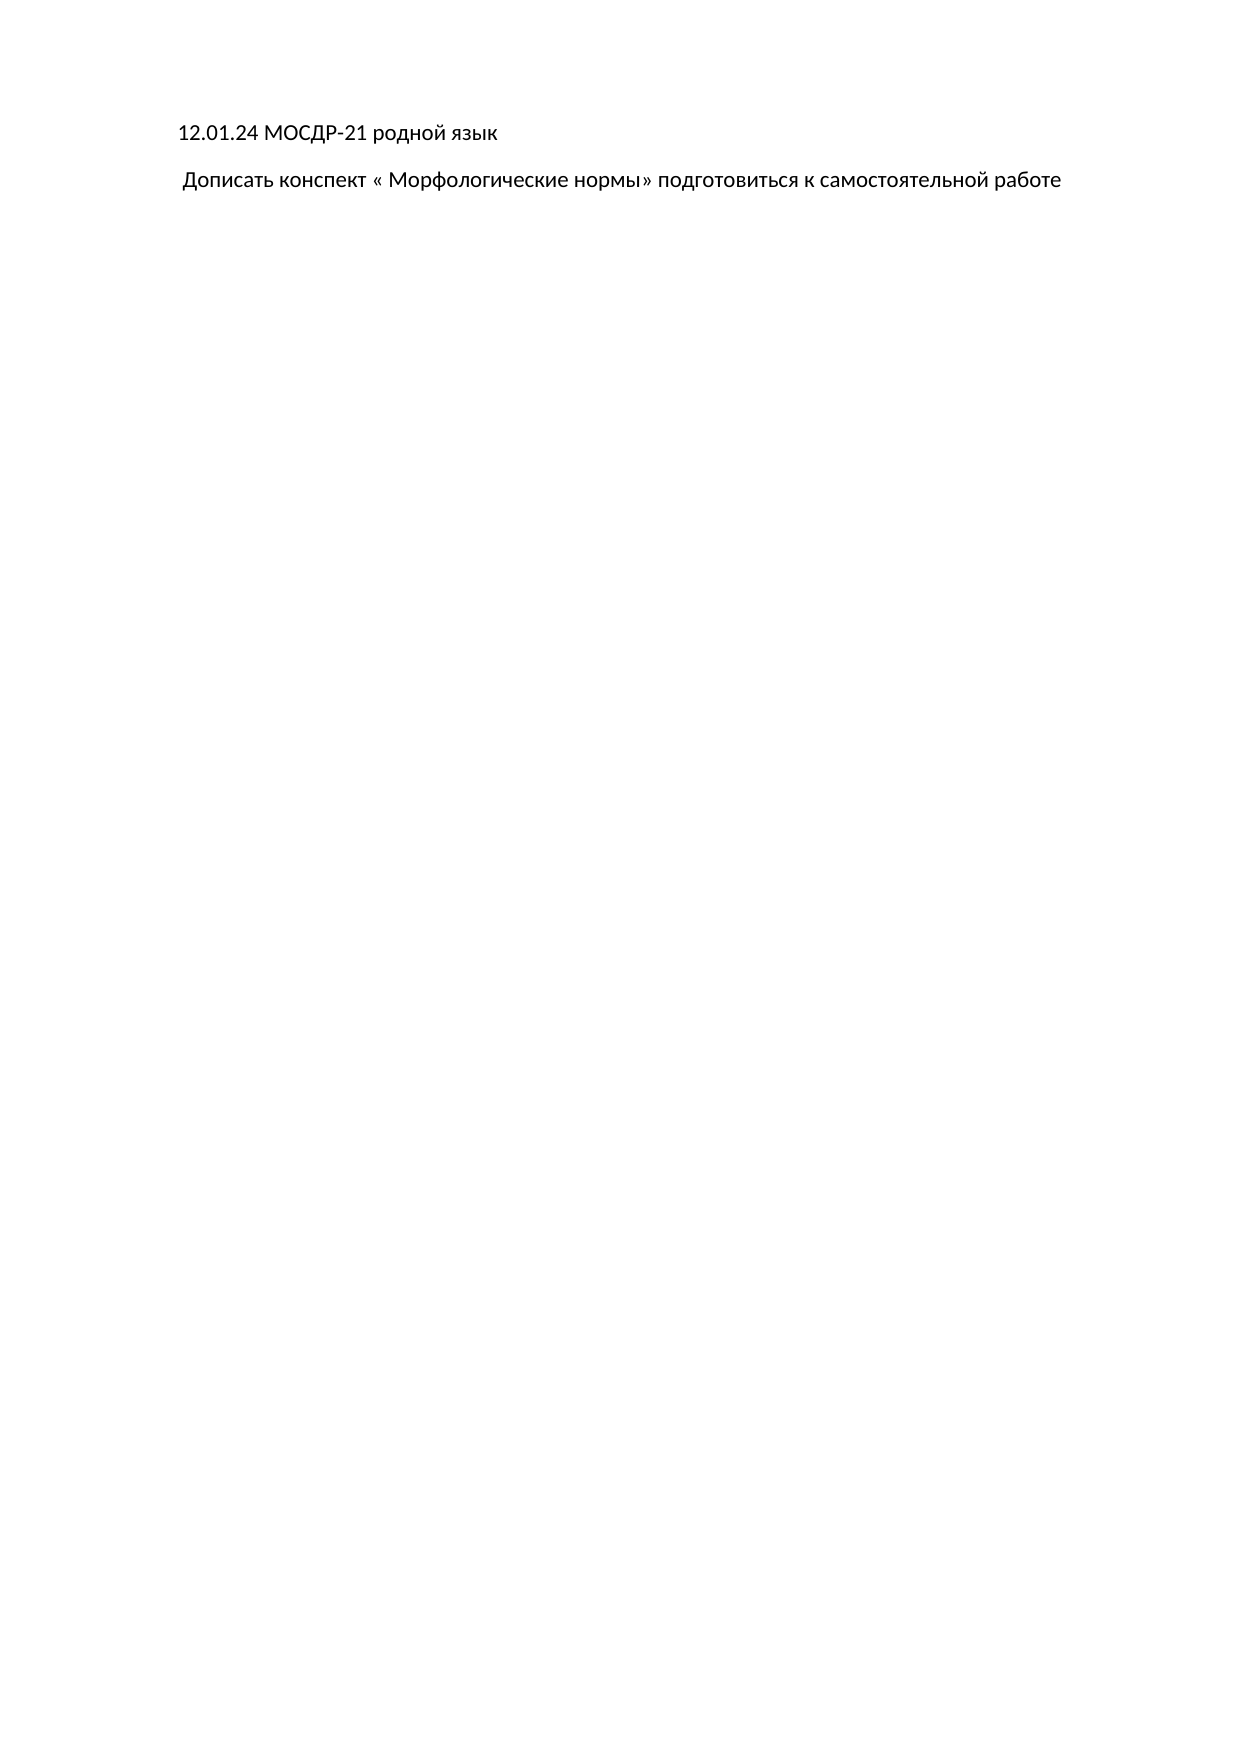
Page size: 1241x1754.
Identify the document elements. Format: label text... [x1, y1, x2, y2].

text Дописать конспект « Морфологические нормы» подготовиться к самостоятельной работе [177, 165, 1152, 193]
text 12.01.24 МОСДР-21 родной язык [177, 118, 1152, 146]
